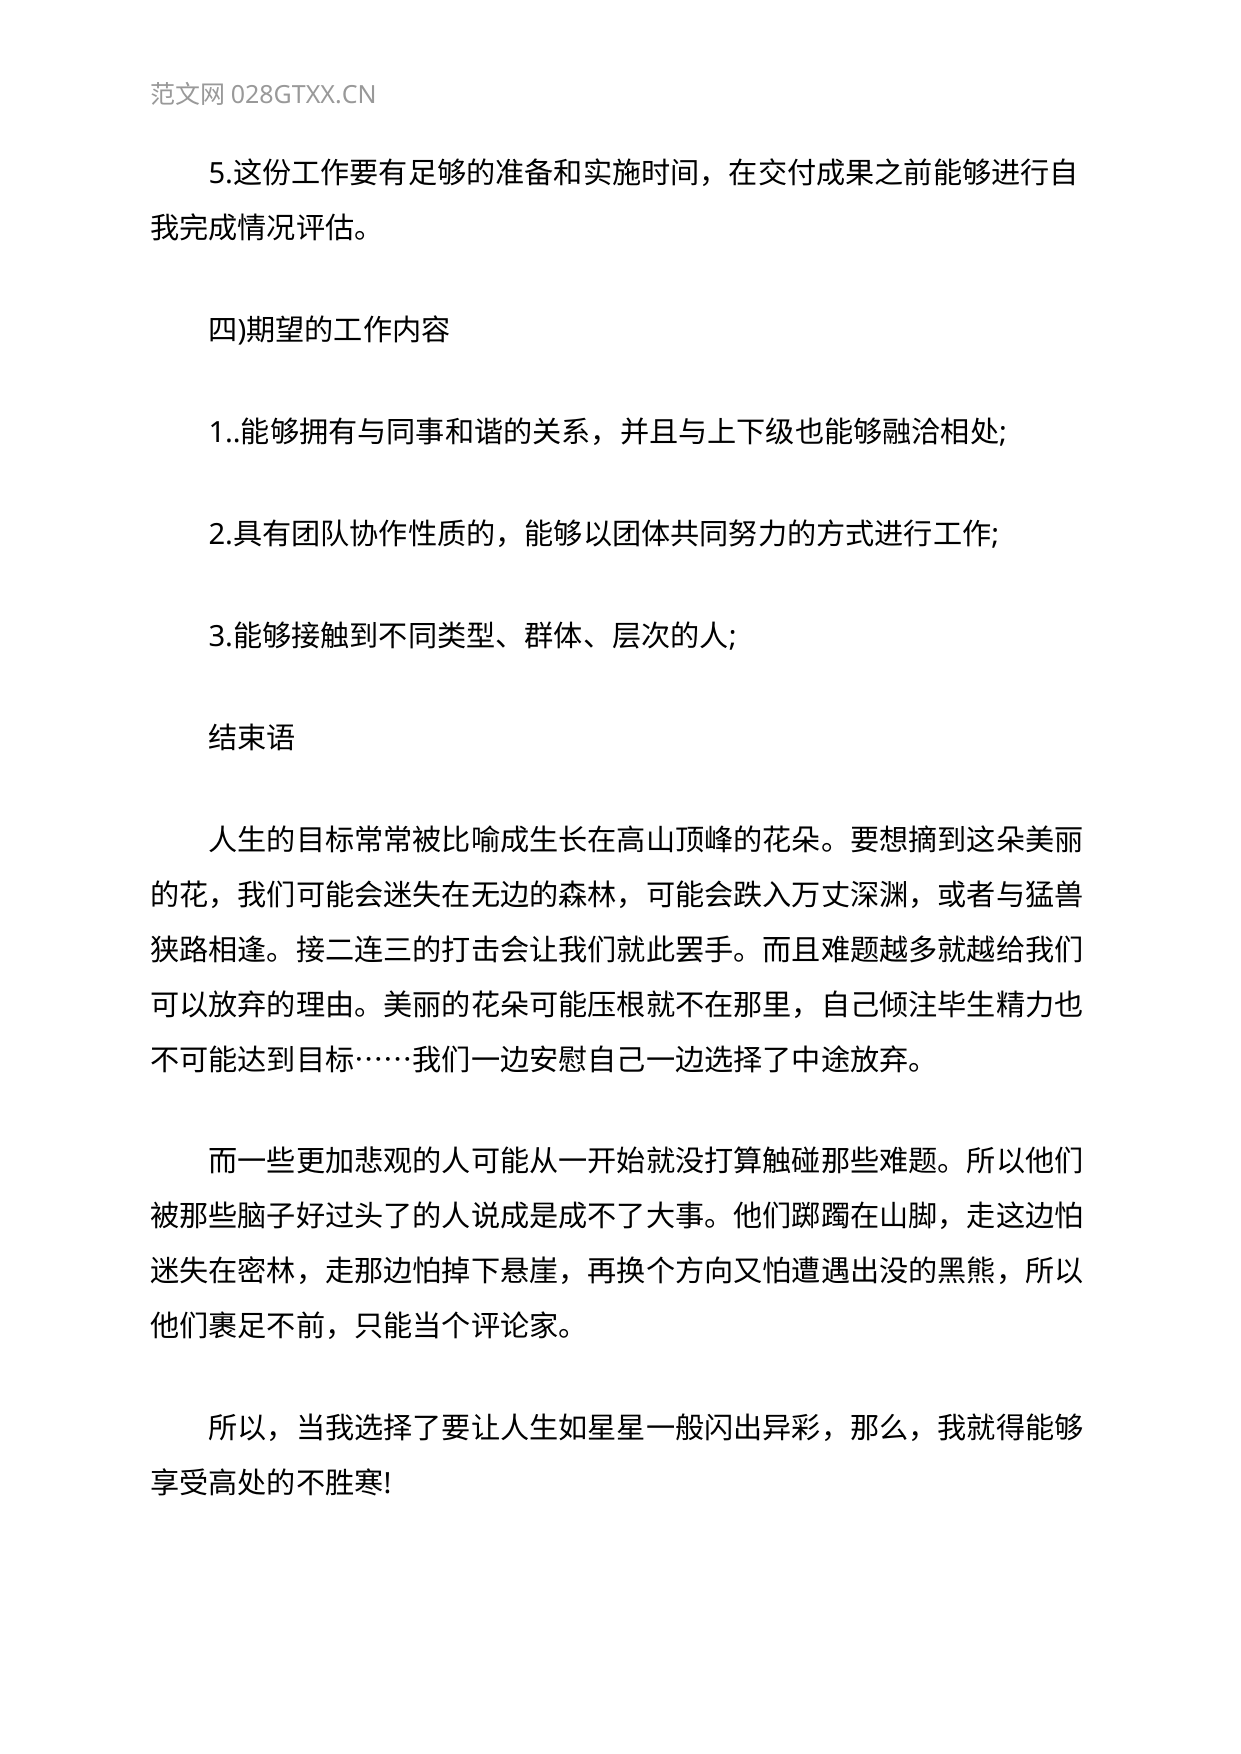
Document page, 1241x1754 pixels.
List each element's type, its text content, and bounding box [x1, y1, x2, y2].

text 2.具有团队协作性质的，能够以团体共同努力的方式进行工作; [150, 511, 1090, 553]
text 四)期望的工作内容 [150, 307, 1090, 349]
text 3.能够接触到不同类型、群体、层次的人; [150, 613, 1090, 655]
text 5.这份工作要有足够的准备和实施时间，在交付成果之前能够进行自我完成情况评估。 [150, 150, 1090, 247]
text 而一些更加悲观的人可能从一开始就没打算触碰那些难题。所以他们被那些脑子好过头了的人说成是成不了大事。他们踯躅在山脚，走这边怕迷失在密林，走那边怕掉下悬崖，再换个方向又怕遭遇出没的黑熊，所以他们裹足不前，只能当个评论家。 [150, 1138, 1090, 1345]
text 所以，当我选择了要让人生如星星一般闪出异彩，那么，我就得能够享受高处的不胜寒! [150, 1404, 1090, 1502]
text 人生的目标常常被比喻成生长在高山顶峰的花朵。要想摘到这朵美丽的花，我们可能会迷失在无边的森林，可能会跌入万丈深渊，或者与猛兽狭路相逢。接二连三的打击会让我们就此罢手。而且难题越多就越给我们可以放弃的理由。美丽的花朵可能压根就不在那里，自己倾注毕生精力也不可能达到目标……我们一边安慰自己一边选择了中途放弃。 [150, 816, 1090, 1078]
text 1..能够拥有与同事和谐的关系，并且与上下级也能够融洽相处; [150, 409, 1090, 451]
text 结束语 [150, 715, 1090, 757]
